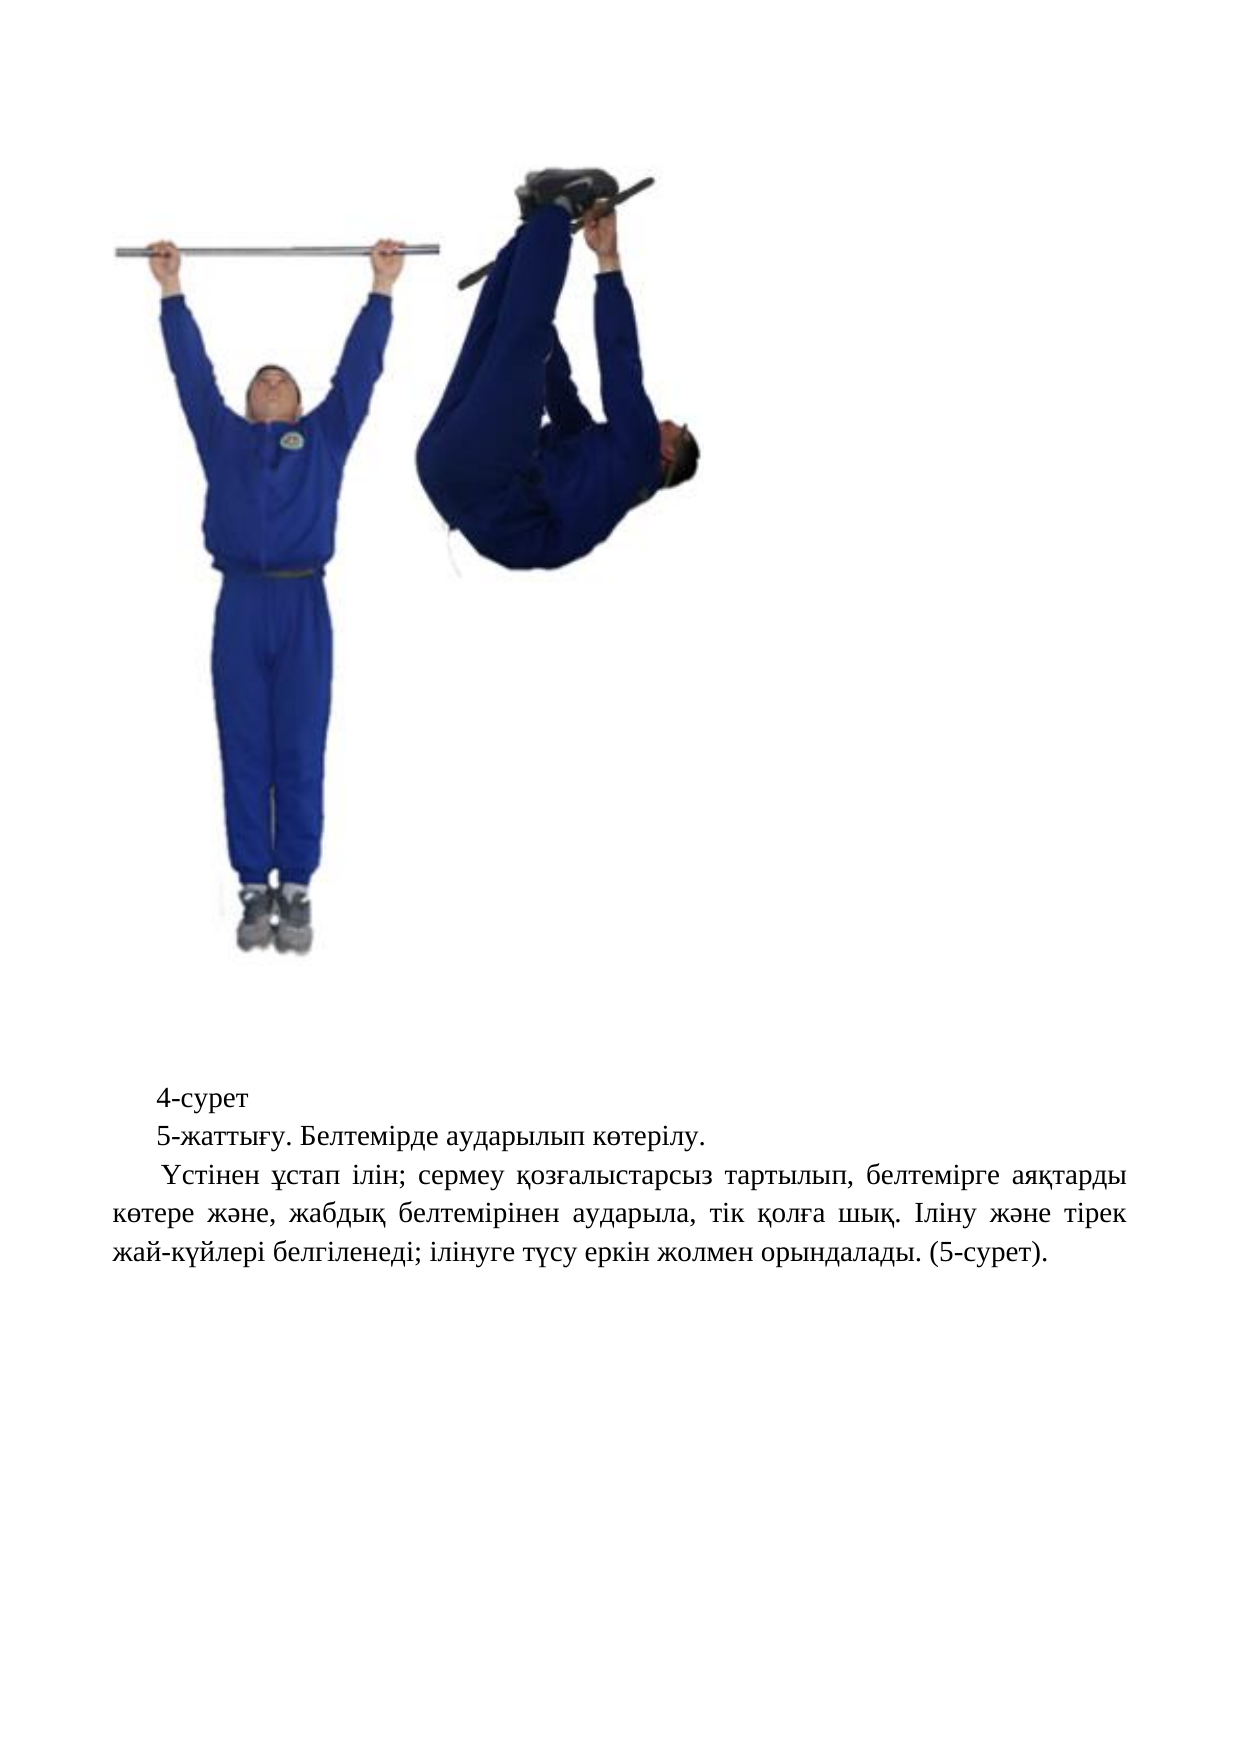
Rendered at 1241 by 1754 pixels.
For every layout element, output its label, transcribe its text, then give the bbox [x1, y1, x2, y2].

text 4-сурет [112, 1080, 1128, 1113]
text Үстінен ұстап ілін; сермеу қозғалыстарсыз тартылып, белтемірге аяқтарды көтере және, жабдық белтемірінен аударыла, тік қолға шық. Іліну және тірек жай-күйлері белгіленеді; ілінуге түсу еркін жолмен орындалады. (5-сурет). [112, 1157, 1128, 1268]
text 5-жаттығу. Белтемірде аударылып көтерілу. [112, 1118, 1128, 1152]
picture [112, 150, 705, 977]
